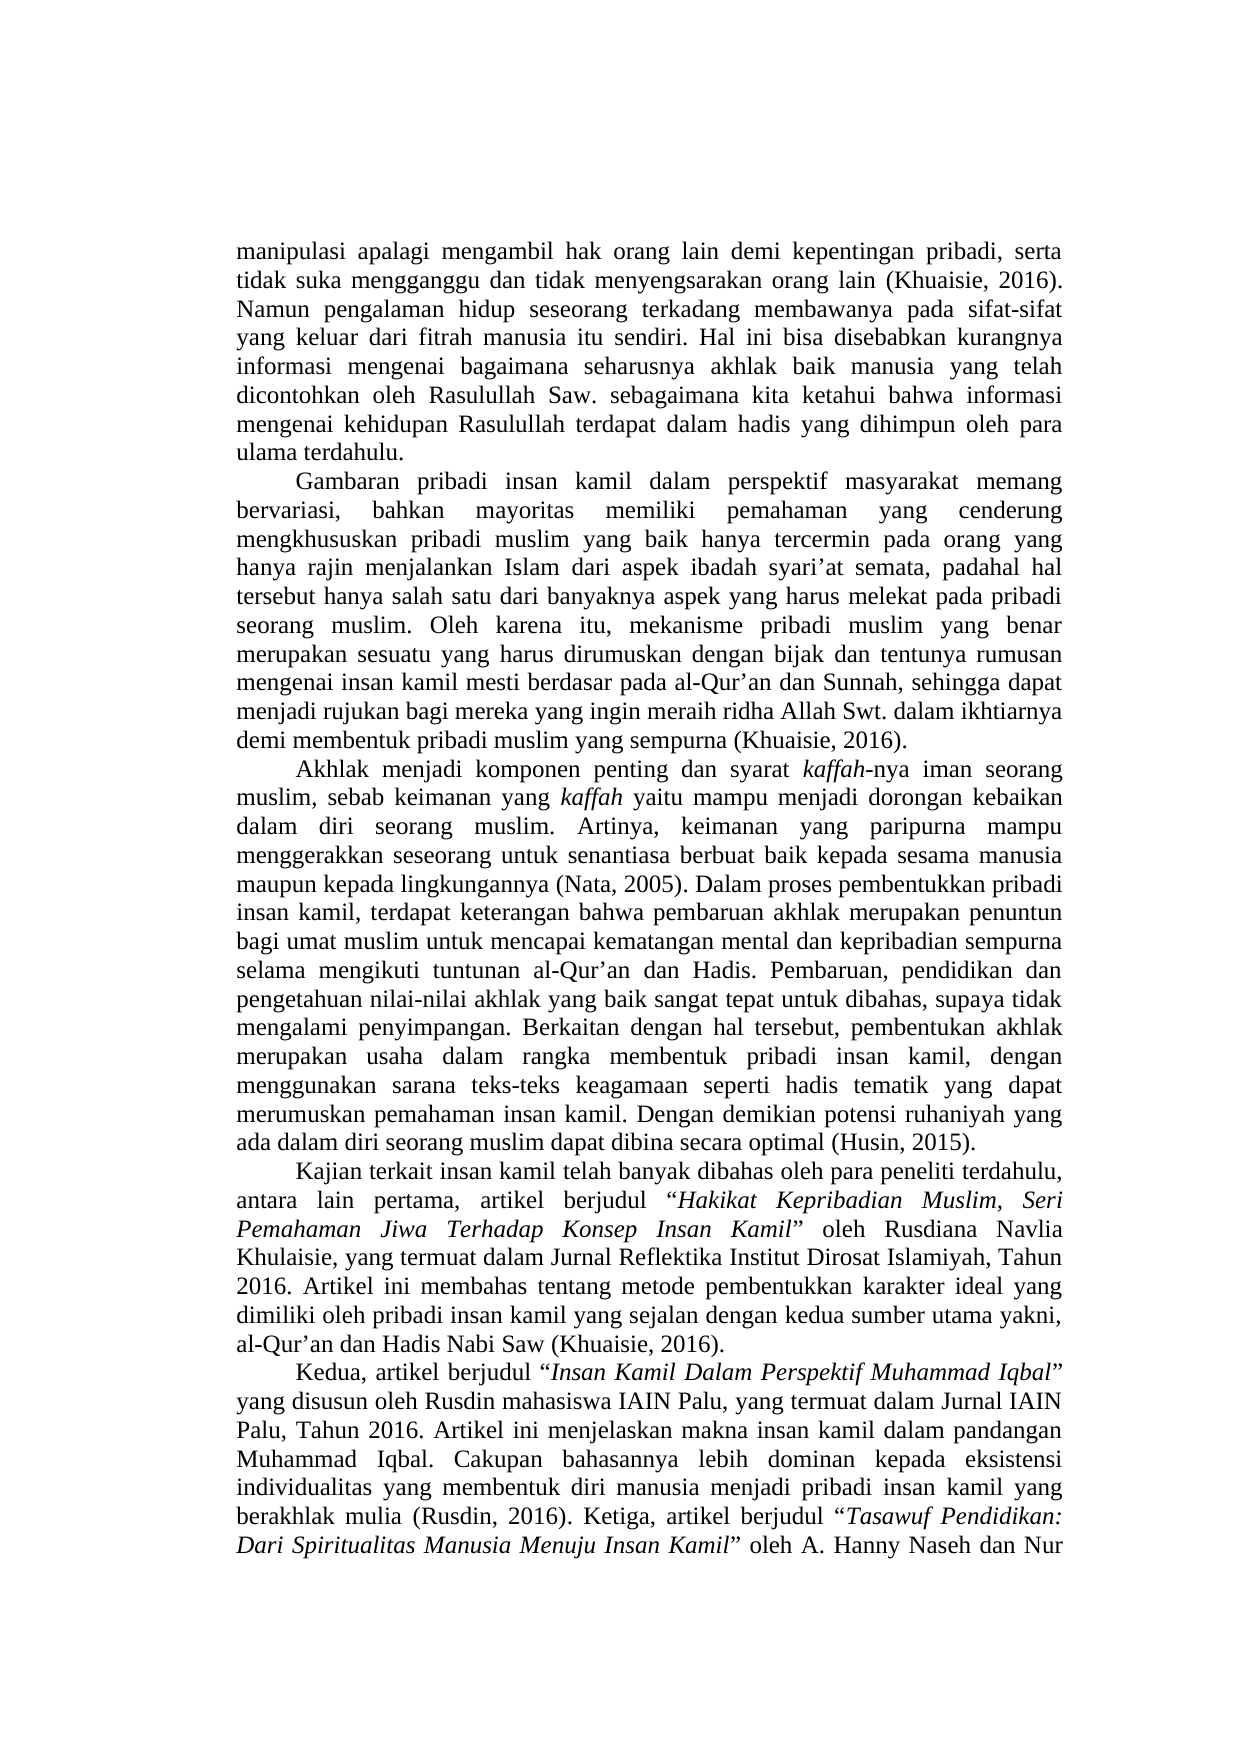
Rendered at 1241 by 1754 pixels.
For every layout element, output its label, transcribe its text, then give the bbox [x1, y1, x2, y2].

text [236, 1357, 1063, 1559]
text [236, 236, 1063, 466]
text Gambaran pribadi insan kamil dalam perspektif masyarakat memang bervariasi, bahkan mayoritas memiliki pemahaman yang cenderung mengkhususkan pribadi muslim yang baik hanya tercermin pada orang yang hanya rajin menjalankan Islam dari aspek ibadah syari’at semata, padahal hal tersebut hanya salah satu dari banyaknya aspek yang harus melekat pada pribadi seorang muslim. Oleh karena itu, mekanisme pribadi muslim yang benar merupakan sesuatu yang harus dirumuskan dengan bijak dan tentunya rumusan mengenai insan kamil mesti berdasar pada al-Qur’an dan Sunnah, sehingga dapat menjadi rujukan bagi mereka yang ingin meraih ridha Allah Swt. dalam ikhtiarnya demi membentuk pribadi muslim yang sempurna (Khuaisie, 2016). [236, 466, 1063, 754]
text Kajian terkait insan kamil telah banyak dibahas oleh para peneliti terdahulu, antara lain pertama, artikel berjudul “Hakikat Kepribadian Muslim, Seri Pemahaman Jiwa Terhadap Konsep Insan Kamil” oleh Rusdiana Navlia Khulaisie, yang termuat dalam Jurnal Reflektika Institut Dirosat Islamiyah, Tahun 2016. Artikel ini membahas tentang metode pembentukkan karakter ideal yang dimiliki oleh pribadi insan kamil yang sejalan dengan kedua sumber utama yakni, al-Qur’an dan Hadis Nabi Saw (Khuaisie, 2016). [236, 1156, 1063, 1357]
text Akhlak menjadi komponen penting dan syarat kaffah-nya iman seorang muslim, sebab keimanan yang kaffah yaitu mampu menjadi dorongan kebaikan dalam diri seorang muslim. Artinya, keimanan yang paripurna mampu menggerakkan seseorang untuk senantiasa berbuat baik kepada sesama manusia maupun kepada lingkungannya (Nata, 2005). Dalam proses pembentukkan pribadi insan kamil, terdapat keterangan bahwa pembaruan akhlak merupakan penuntun bagi umat muslim untuk mencapai kematangan mental dan kepribadian sempurna selama mengikuti tuntunan al-Qur’an dan Hadis. Pembaruan, pendidikan dan pengetahuan nilai-nilai akhlak yang baik sangat tepat untuk dibahas, supaya tidak mengalami penyimpangan. Berkaitan dengan hal tersebut, pembentukan akhlak merupakan usaha dalam rangka membentuk pribadi insan kamil, dengan menggunakan sarana teks-teks keagamaan seperti hadis tematik yang dapat merumuskan pemahaman insan kamil. Dengan demikian potensi ruhaniyah yang ada dalam diri seorang muslim dapat dibina secara optimal (Husin, 2015). [236, 754, 1063, 1156]
